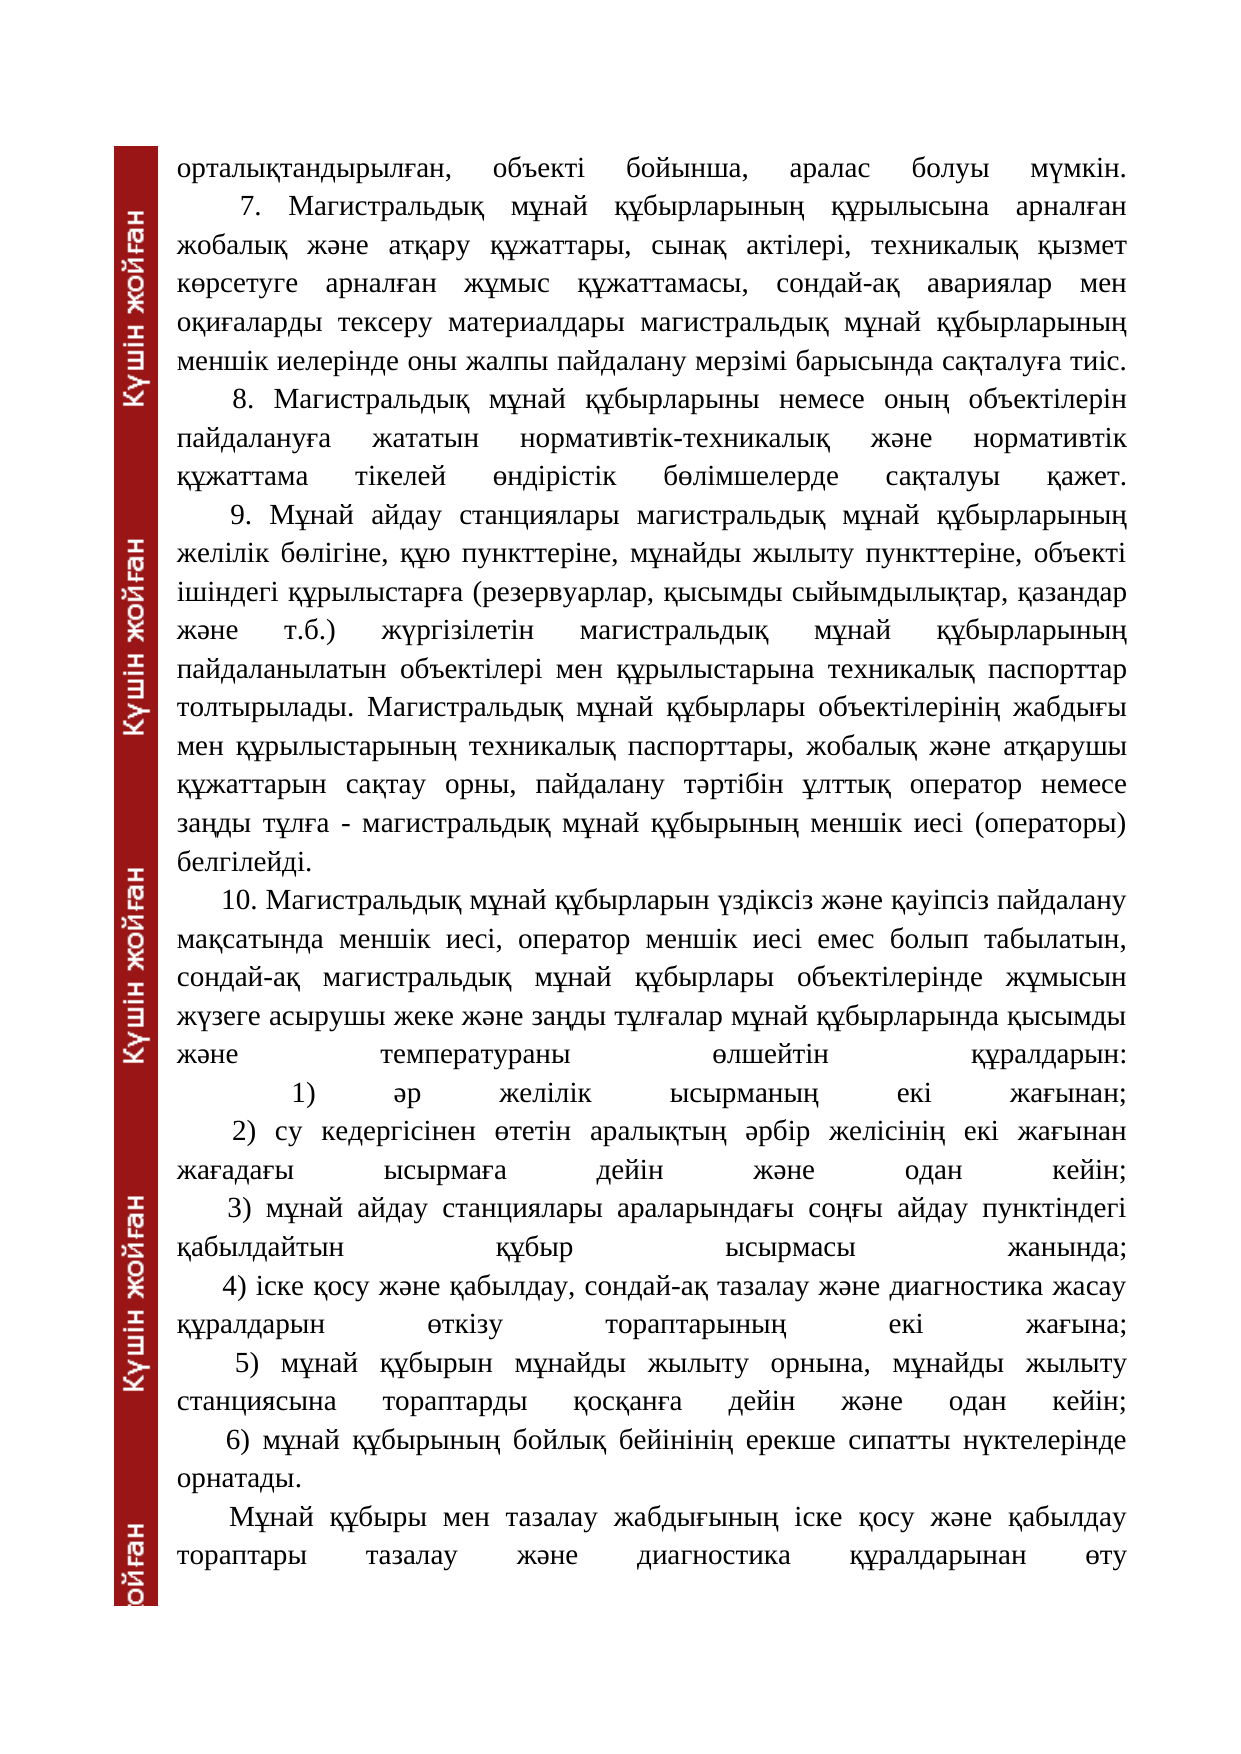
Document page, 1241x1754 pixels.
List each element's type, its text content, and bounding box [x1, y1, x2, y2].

picture [114, 146, 158, 150]
picture [114, 1571, 158, 1606]
